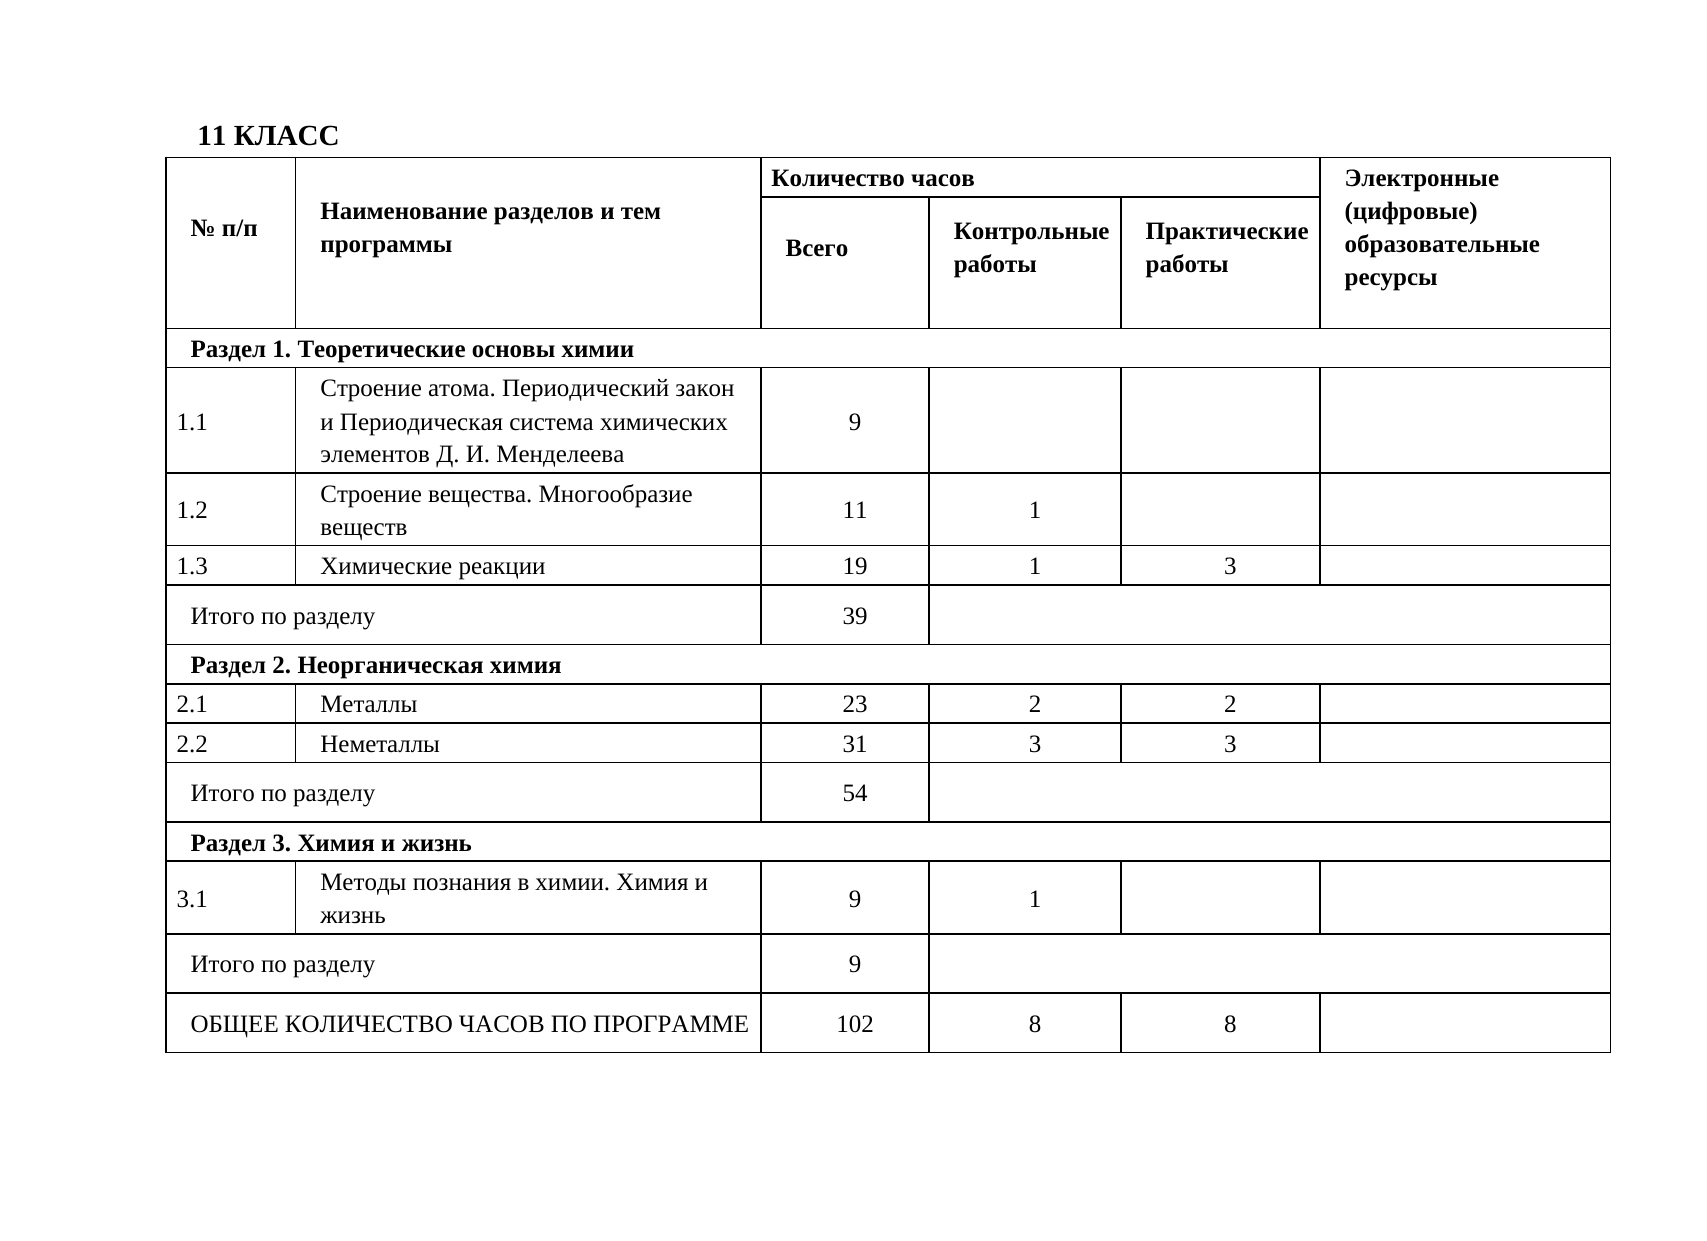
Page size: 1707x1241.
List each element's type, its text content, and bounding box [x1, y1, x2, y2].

table_cell 3 [1122, 546, 1319, 584]
table_cell 3.1 [167, 862, 295, 933]
table_header Электронные (цифровые) образовательные ресурсы [1321, 158, 1610, 327]
table_cell 9 [762, 368, 928, 472]
table_cell [1122, 474, 1319, 544]
table_cell Неметаллы [296, 724, 760, 762]
text 11 КЛАСС [190, 118, 1618, 152]
table_cell [1321, 862, 1610, 933]
table_cell 3 [1122, 724, 1319, 762]
table_cell 31 [762, 724, 928, 762]
table_cell ОБЩЕЕ КОЛИЧЕСТВО ЧАСОВ ПО ПРОГРАММЕ [167, 994, 760, 1052]
table_cell Методы познания в химии. Химия и жизнь [296, 862, 760, 933]
table_cell Контрольные работы [930, 198, 1120, 327]
table_cell 2 [1122, 685, 1319, 722]
table_cell 3 [930, 724, 1120, 762]
table_cell 8 [1122, 994, 1319, 1052]
table_cell 39 [762, 586, 928, 643]
table_cell 11 [762, 474, 928, 544]
table_cell [1321, 994, 1610, 1052]
table_cell 1.3 [167, 546, 295, 584]
table_cell 23 [762, 685, 928, 722]
table_cell Итого по разделу [167, 586, 760, 643]
table_cell 1.1 [167, 368, 295, 472]
table_cell 54 [762, 763, 928, 821]
table_cell [930, 763, 1610, 821]
table_cell [930, 935, 1610, 992]
table_cell 8 [930, 994, 1120, 1052]
table_cell Практические работы [1122, 198, 1319, 327]
table_header № п/п [167, 158, 295, 327]
table_cell Химические реакции [296, 546, 760, 584]
table_cell Металлы [296, 685, 760, 722]
table_cell 1 [930, 474, 1120, 544]
table_cell 19 [762, 546, 928, 584]
table_cell Раздел 3. Химия и жизнь [167, 823, 1610, 860]
table_cell 1 [930, 862, 1120, 933]
table_cell Раздел 1. Теоретические основы химии [167, 329, 1610, 367]
table_header Наименование разделов и тем программы [296, 158, 760, 327]
table_cell [930, 586, 1610, 643]
table_cell [1122, 368, 1319, 472]
table_cell [1321, 546, 1610, 584]
table_cell Итого по разделу [167, 763, 760, 821]
table_header Количество часов [762, 158, 1319, 196]
table_cell Итого по разделу [167, 935, 760, 992]
table_cell 1 [930, 546, 1120, 584]
table_cell [1321, 368, 1610, 472]
table_cell 2.1 [167, 685, 295, 722]
table_cell [1321, 685, 1610, 722]
table_cell 1.2 [167, 474, 295, 544]
table_cell Строение вещества. Многообразие веществ [296, 474, 760, 544]
table_cell [1321, 474, 1610, 544]
table_cell 2.2 [167, 724, 295, 762]
table_cell [930, 368, 1120, 472]
table_cell [1321, 724, 1610, 762]
table_cell Всего [762, 198, 928, 327]
table_cell Строение атома. Периодический закон и Периодическая система химических элементов Д. И. Менделеева [296, 368, 760, 472]
table_cell 9 [762, 935, 928, 992]
table_cell 9 [762, 862, 928, 933]
table_cell [1122, 862, 1319, 933]
table_cell 102 [762, 994, 928, 1052]
table_cell Раздел 2. Неорганическая химия [167, 645, 1610, 683]
table_cell 2 [930, 685, 1120, 722]
